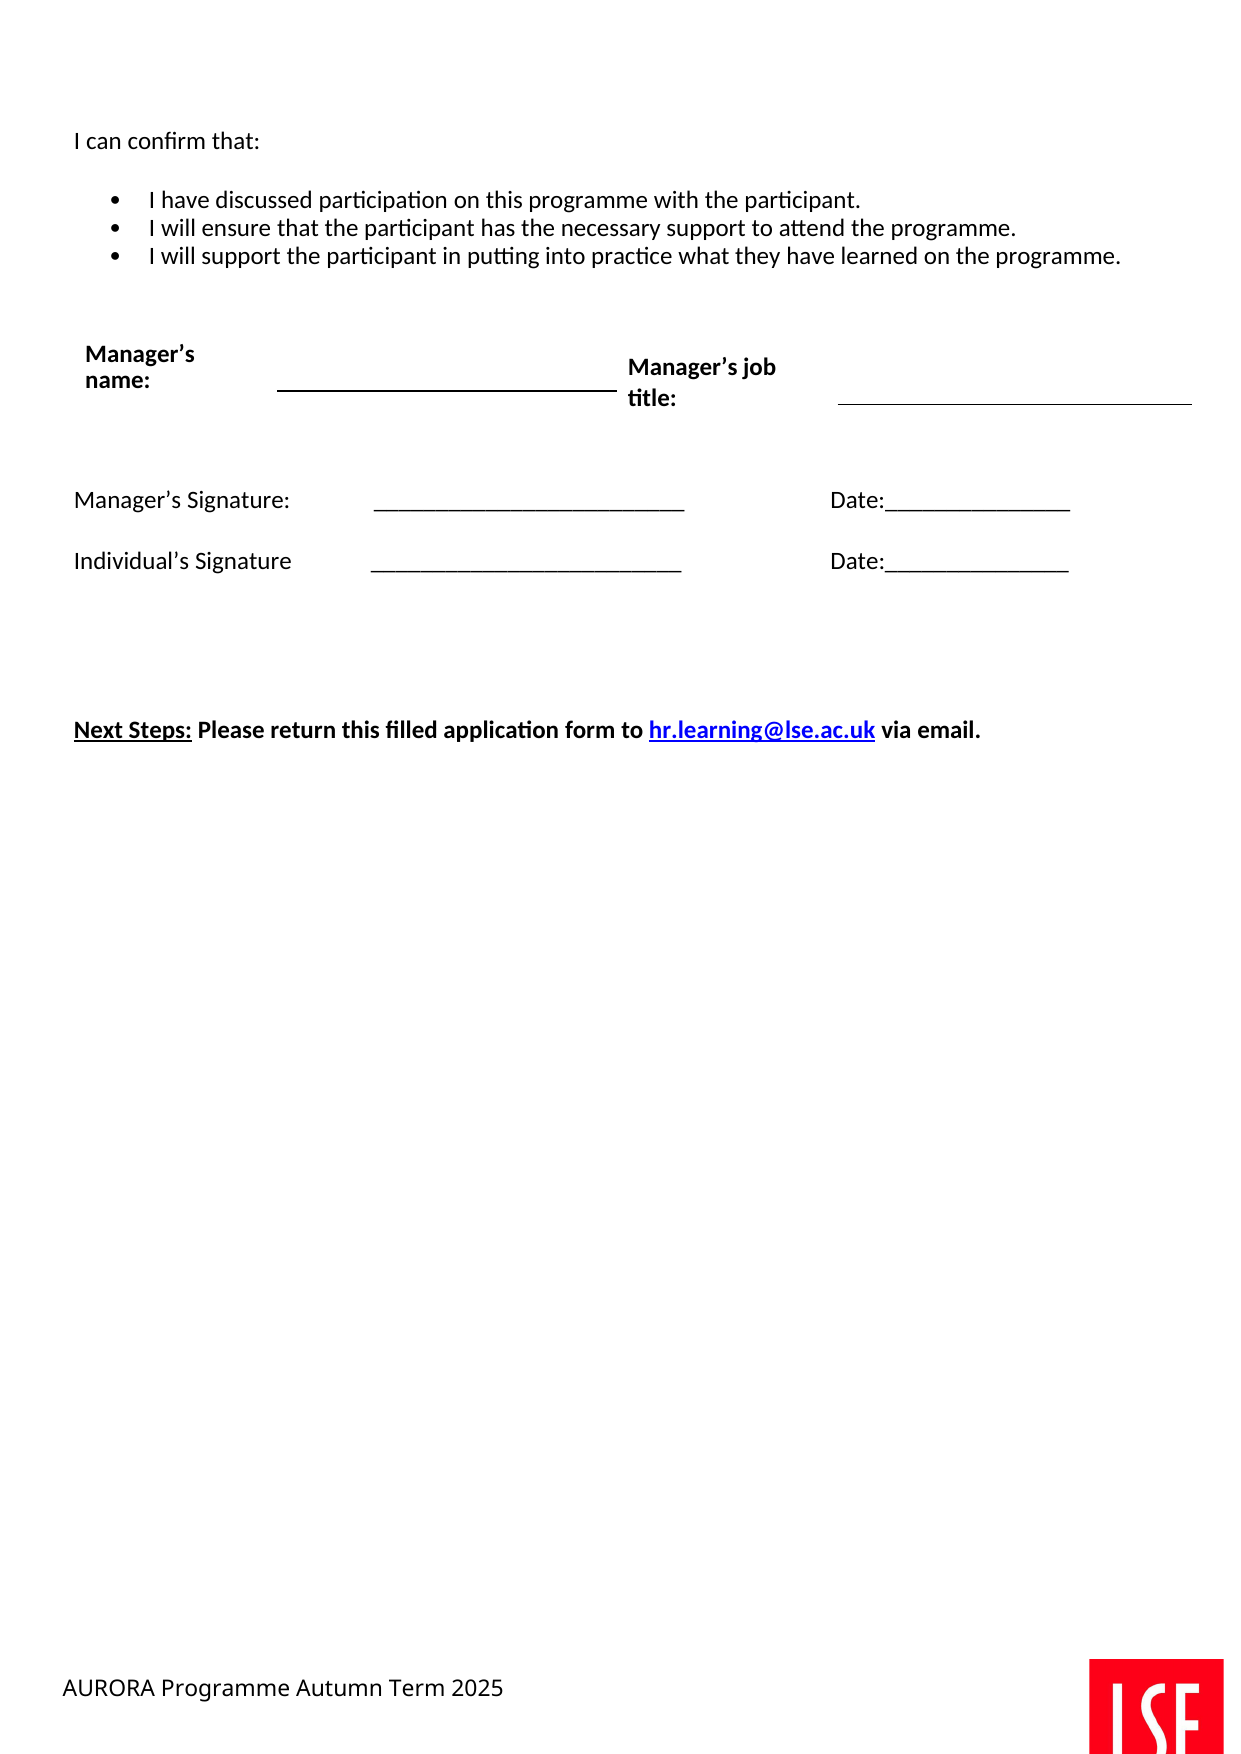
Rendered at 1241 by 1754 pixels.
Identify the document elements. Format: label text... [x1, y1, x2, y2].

text Individual’s Signature _________________________ Date:_______________ [74, 545, 1205, 576]
subtitle Manager’s job title: [628, 351, 784, 412]
text I can confirm that: [74, 125, 1205, 155]
subtitle Next Steps: Please return this filled application form to hr.learning@lse.ac.uk via email. [74, 714, 1205, 745]
picture [1089, 1659, 1224, 1754]
list I will ensure that the participant has the necessary support to attend the programme. [111, 214, 1205, 242]
text Manager’s Signature: _________________________ Date:_______________ [74, 484, 1205, 514]
subtitle Manager’s [85, 341, 616, 368]
list I have discussed participation on this programme with the participant. [111, 186, 1205, 214]
text name: [85, 368, 616, 394]
list I will support the participant in putting into practice what they have learned on the programme. [111, 242, 1205, 270]
